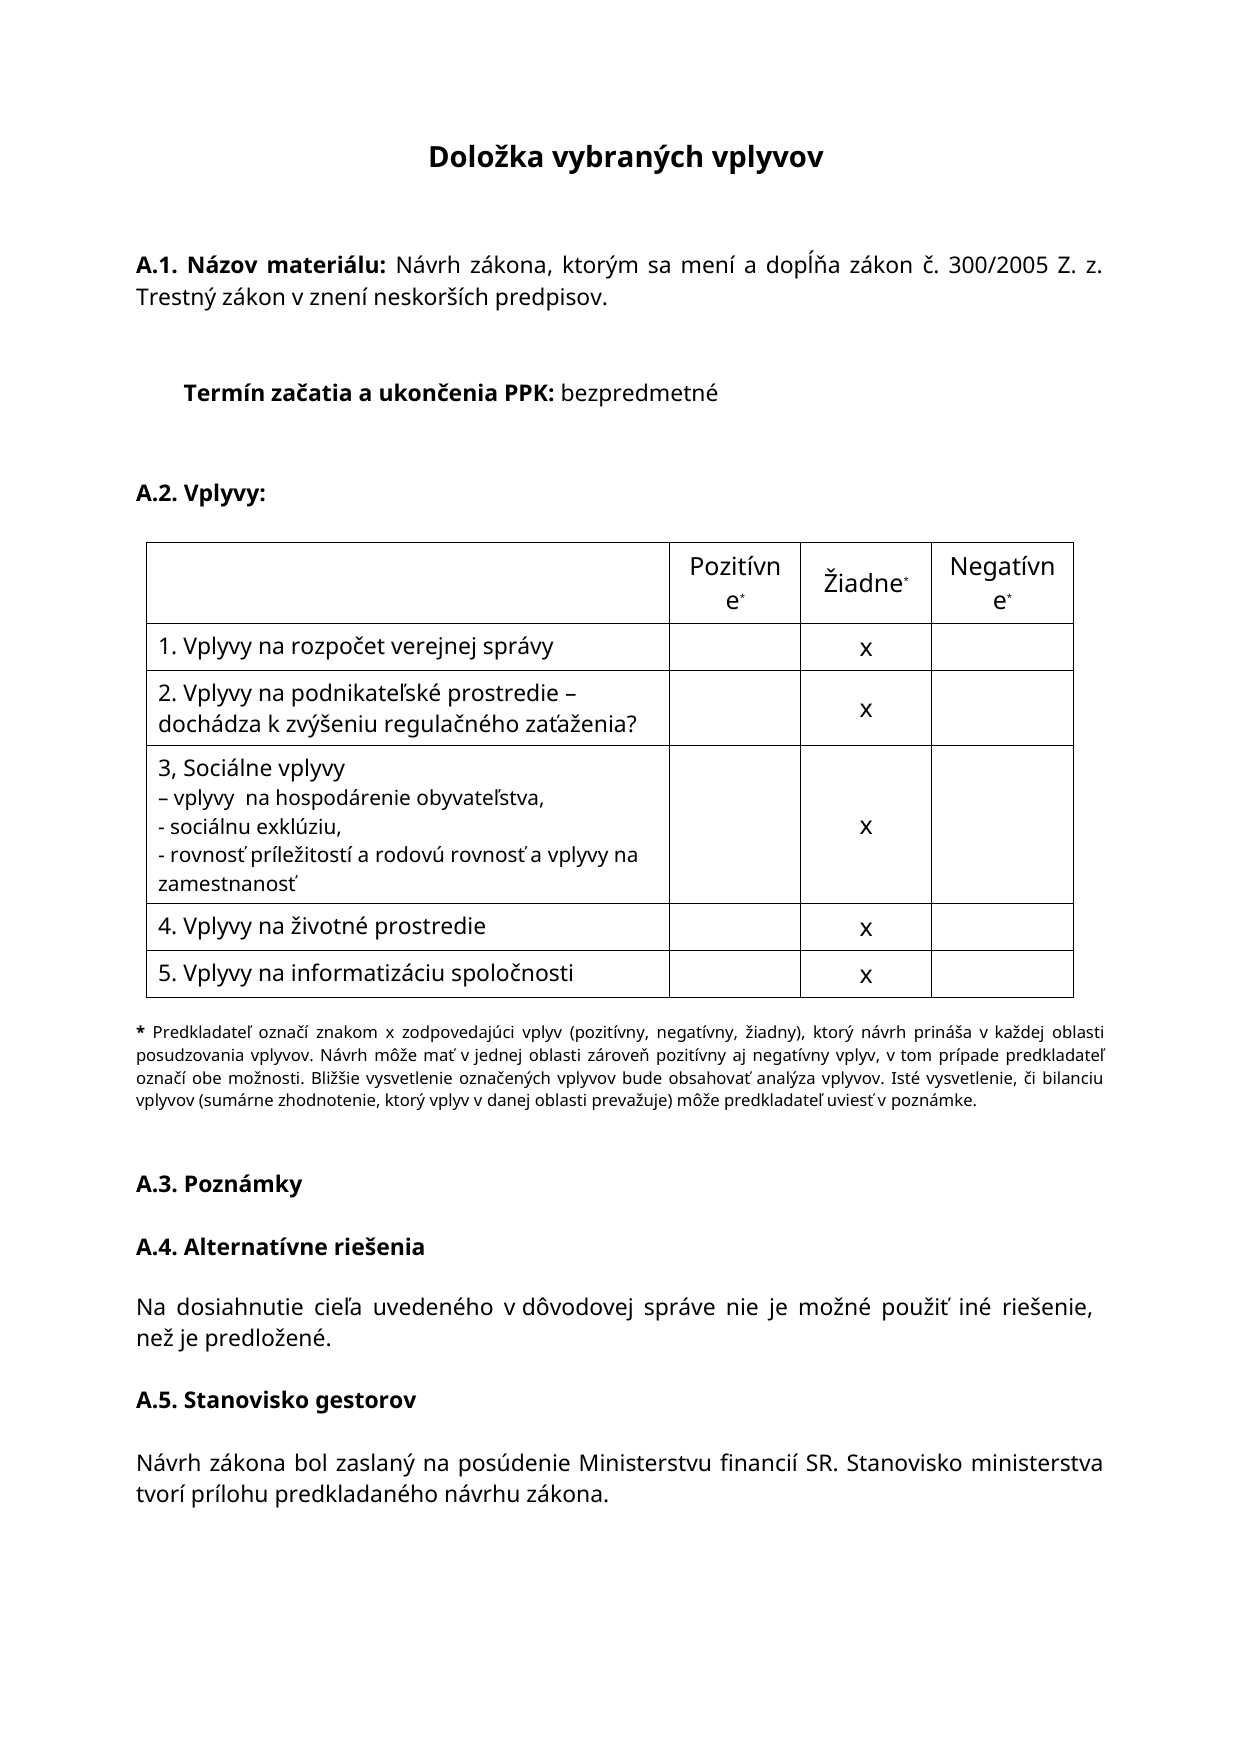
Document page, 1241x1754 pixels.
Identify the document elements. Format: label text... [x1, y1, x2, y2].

text A.4. Alternatívne riešenia [136, 1231, 1104, 1262]
text A.2. Vplyvy: [136, 476, 1104, 508]
table_cell [670, 624, 800, 670]
table_cell [670, 951, 800, 997]
table_header Žiadne* [801, 543, 931, 623]
table_cell [670, 671, 800, 745]
table_cell x [801, 624, 931, 670]
table_cell 1. Vplyvy na rozpočet verejnej správy [147, 624, 669, 670]
table_cell [670, 746, 800, 903]
table_cell [932, 624, 1073, 670]
text Termín začatia a ukončenia PPK: bezpredmetné [136, 377, 1104, 408]
table_cell x [801, 904, 931, 950]
text Na dosiahnutie cieľa uvedeného v dôvodovej správe nie je možné použiť iné riešenie, než je predložené. [136, 1291, 1104, 1353]
text Návrh zákona bol zaslaný na posúdenie Ministerstvu financií SR. Stanovisko ministerstva tvorí prílohu predkladaného návrhu zákona. [136, 1447, 1104, 1509]
table_cell [932, 904, 1073, 950]
table_cell x [801, 951, 931, 997]
table_header Pozitívne* [670, 543, 800, 623]
table_header [147, 543, 669, 623]
table_cell 4. Vplyvy na životné prostredie [147, 904, 669, 950]
text * Predkladateľ označí znakom x zodpovedajúci vplyv (pozitívny, negatívny, žiadny), ktorý návrh prináša v každej oblasti posudzovania vplyvov. Návrh môže mať v jednej oblasti zároveň pozitívny aj negatívny vplyv, v tom prípade predkladateľ označí obe možnosti. Bližšie vysvetlenie označených vplyvov bude obsahovať analýza vplyvov. Isté vysvetlenie, či bilanciu vplyvov (sumárne zhodnotenie, ktorý vplyv v danej oblasti prevažuje) môže predkladateľ uviesť v poznámke. [136, 1021, 1104, 1112]
table_cell 5. Vplyvy na informatizáciu spoločnosti [147, 951, 669, 997]
table_cell x [801, 671, 931, 745]
table_header Negatívne* [932, 543, 1073, 623]
text A.1. Názov materiálu: Návrh zákona, ktorým sa mení a dopĺňa zákon č. 300/2005 Z. z. Trestný zákon v znení neskorších predpisov. [136, 249, 1104, 312]
table_cell 3, Sociálne vplyvy – vplyvy na hospodárenie obyvateľstva, - sociálnu exklúziu, - rovnosť príležitostí a rodovú rovnosť a vplyvy na zamestnanosť [147, 746, 669, 903]
text A.5. Stanovisko gestorov [136, 1384, 1104, 1416]
table_cell 2. Vplyvy na podnikateľské prostredie – dochádza k zvýšeniu regulačného zaťaženia? [147, 671, 669, 745]
table_cell [670, 904, 800, 950]
text Doložka vybraných vplyvov [136, 136, 1116, 176]
table_cell [932, 746, 1073, 903]
text A.3. Poznámky [136, 1168, 1104, 1200]
table_cell [932, 951, 1073, 997]
table_cell x [801, 746, 931, 903]
table_cell [932, 671, 1073, 745]
